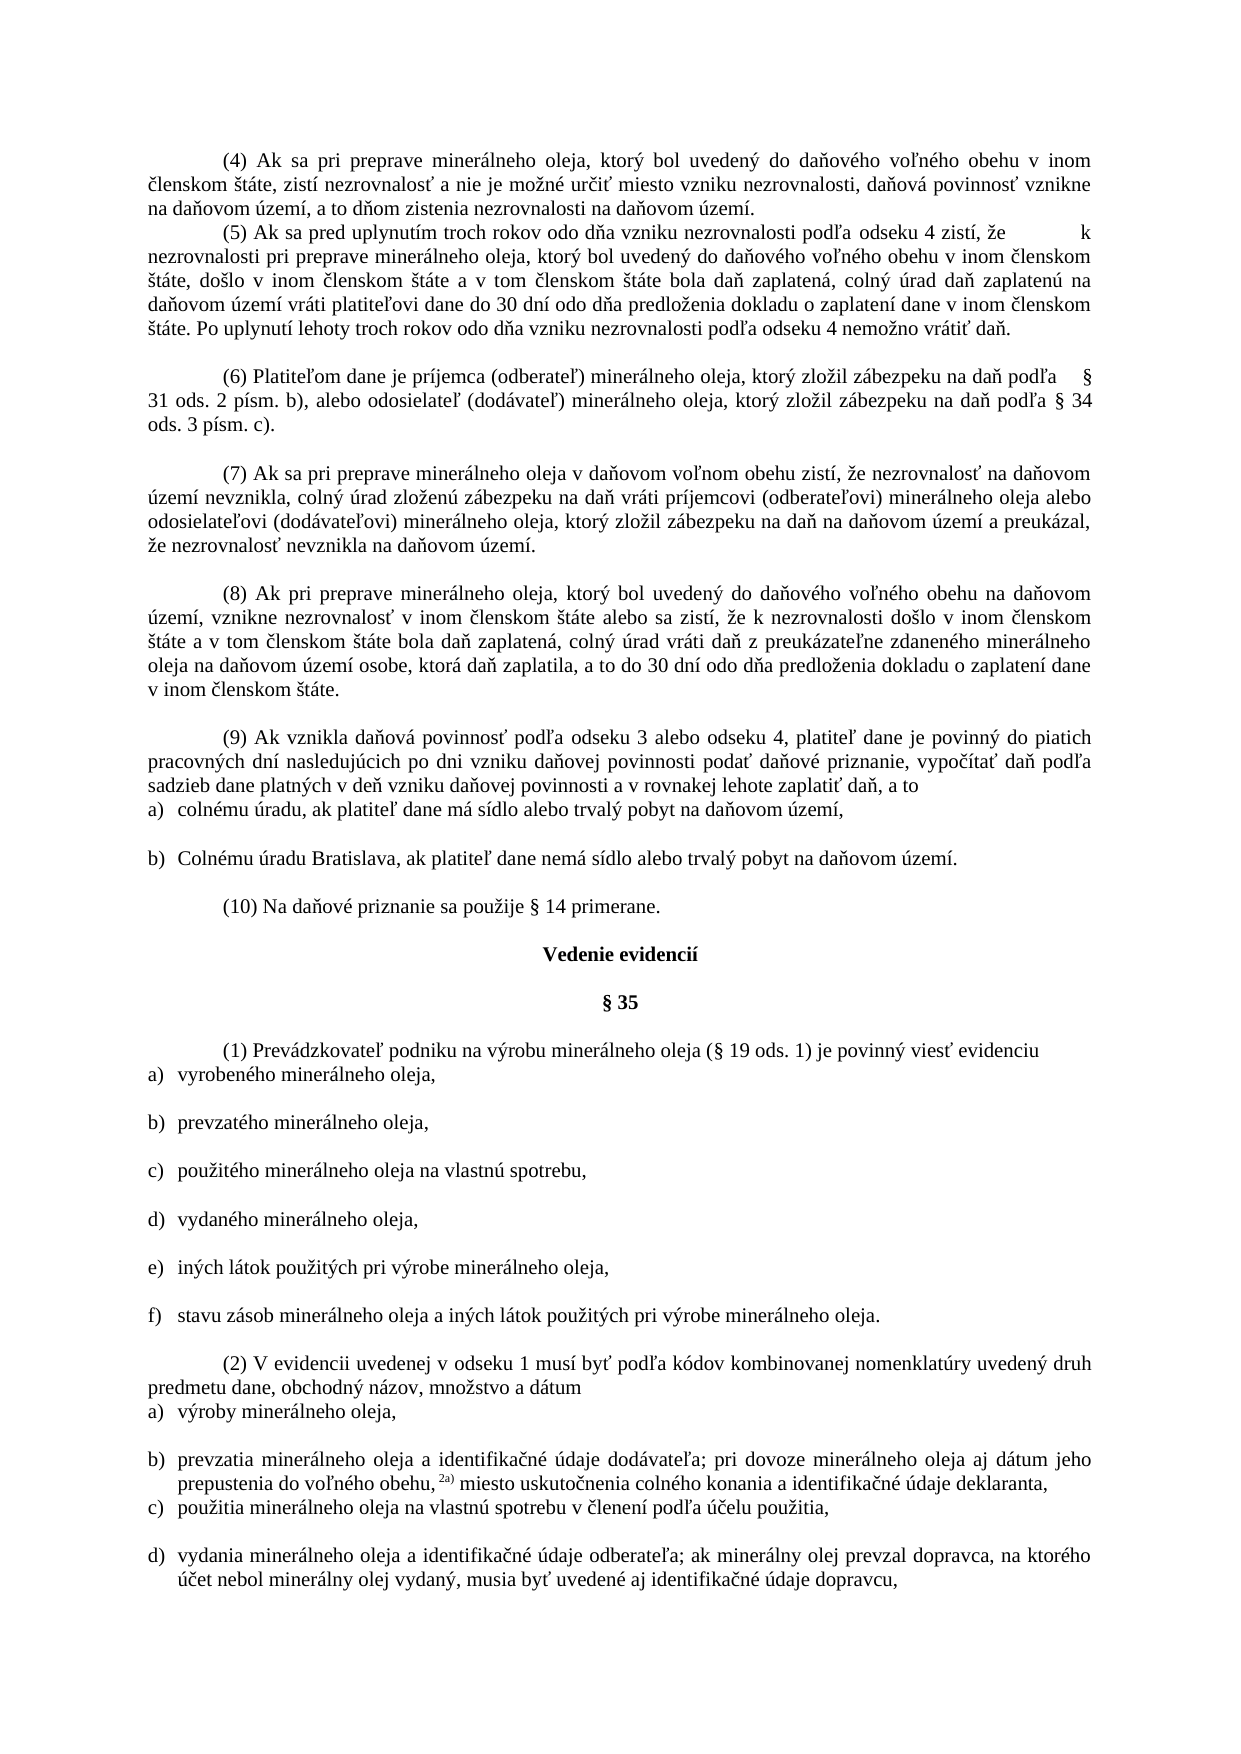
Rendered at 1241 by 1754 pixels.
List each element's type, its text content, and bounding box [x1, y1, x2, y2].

list výroby minerálneho oleja, [148, 1399, 1092, 1423]
text § 35 [148, 990, 1092, 1014]
text (7) Ak sa pri preprave minerálneho oleja v daňovom voľnom obehu zistí, že nezrovnalosť na daňovom území nevznikla, colný úrad zloženú zábezpeku na daň vráti príjemcovi (odberateľovi) minerálneho oleja alebo odosielateľovi (dodávateľovi) minerálneho oleja, ktorý zložil zábezpeku na daň na daňovom území a preukázal, že nezrovnalosť nevznikla na daňovom území. [148, 461, 1092, 557]
text Vedenie evidencií [148, 942, 1092, 966]
list vyrobeného minerálneho oleja, [148, 1062, 1092, 1086]
list stavu zásob minerálneho oleja a iných látok použitých pri výrobe minerálneho oleja. [148, 1303, 1092, 1327]
text (5) Ak sa pred uplynutím troch rokov odo dňa vzniku nezrovnalosti podľa odseku 4 zistí, že k nezrovnalosti pri preprave minerálneho oleja, ktorý bol uvedený do daňového voľného obehu v inom členskom štáte, došlo v inom členskom štáte a v tom členskom štáte bola daň zaplatená, colný úrad daň zaplatenú na daňovom území vráti platiteľovi dane do 30 dní odo dňa predloženia dokladu o zaplatení dane v inom členskom štáte. Po uplynutí lehoty troch rokov odo dňa vzniku nezrovnalosti podľa odseku 4 nemožno vrátiť daň. [148, 220, 1092, 340]
text (10) Na daňové priznanie sa použije § 14 primerane. [148, 894, 1092, 918]
text (9) Ak vznikla daňová povinnosť podľa odseku 3 alebo odseku 4, platiteľ dane je povinný do piatich pracovných dní nasledujúcich po dni vzniku daňovej povinnosti podať daňové priznanie, vypočítať daň podľa sadzieb dane platných v deň vzniku daňovej povinnosti a v rovnakej lehote zaplatiť daň, a to [148, 725, 1092, 797]
list použitého minerálneho oleja na vlastnú spotrebu, [148, 1158, 1092, 1182]
list Colnému úradu Bratislava, ak platiteľ dane nemá sídlo alebo trvalý pobyt na daňovom území. [148, 846, 1092, 869]
list prevzatého minerálneho oleja, [148, 1110, 1092, 1134]
text (4) Ak sa pri preprave minerálneho oleja, ktorý bol uvedený do daňového voľného obehu v inom členskom štáte, zistí nezrovnalosť a nie je možné určiť miesto vzniku nezrovnalosti, daňová povinnosť vznikne na daňovom území, a to dňom zistenia nezrovnalosti na daňovom území. [148, 148, 1092, 220]
text (2) V evidencii uvedenej v odseku 1 musí byť podľa kódov kombinovanej nomenklatúry uvedený druh predmetu dane, obchodný názov, množstvo a dátum [148, 1351, 1092, 1399]
list použitia minerálneho oleja na vlastnú spotrebu v členení podľa účelu použitia, [148, 1495, 1092, 1519]
text (1) Prevádzkovateľ podniku na výrobu minerálneho oleja (§ 19 ods. 1) je povinný viesť evidenciu [148, 1038, 1092, 1062]
list colnému úradu, ak platiteľ dane má sídlo alebo trvalý pobyt na daňovom území, [148, 797, 1092, 821]
list vydania minerálneho oleja a identifikačné údaje odberateľa; ak minerálny olej prevzal dopravca, na ktorého účet nebol minerálny olej vydaný, musia byť uvedené aj identifikačné údaje dopravcu, [148, 1543, 1092, 1591]
list prevzatia minerálneho oleja a identifikačné údaje dodávateľa; pri dovoze minerálneho oleja aj dátum jeho prepustenia do voľného obehu, 2a) miesto uskutočnenia colného konania a identifikačné údaje deklaranta, [148, 1447, 1092, 1495]
list iných látok použitých pri výrobe minerálneho oleja, [148, 1254, 1092, 1279]
text (8) Ak pri preprave minerálneho oleja, ktorý bol uvedený do daňového voľného obehu na daňovom území, vznikne nezrovnalosť v inom členskom štáte alebo sa zistí, že k nezrovnalosti došlo v inom členskom štáte a v tom členskom štáte bola daň zaplatená, colný úrad vráti daň z preukázateľne zdaneného minerálneho oleja na daňovom území osobe, ktorá daň zaplatila, a to do 30 dní odo dňa predloženia dokladu o zaplatení dane v inom členskom štáte. [148, 581, 1092, 701]
text (6) Platiteľom dane je príjemca (odberateľ) minerálneho oleja, ktorý zložil zábezpeku na daň podľa § 31 ods. 2 písm. b), alebo odosielateľ (dodávateľ) minerálneho oleja, ktorý zložil zábezpeku na daň podľa § 34 ods. 3 písm. c). [148, 364, 1092, 436]
list vydaného minerálneho oleja, [148, 1206, 1092, 1231]
